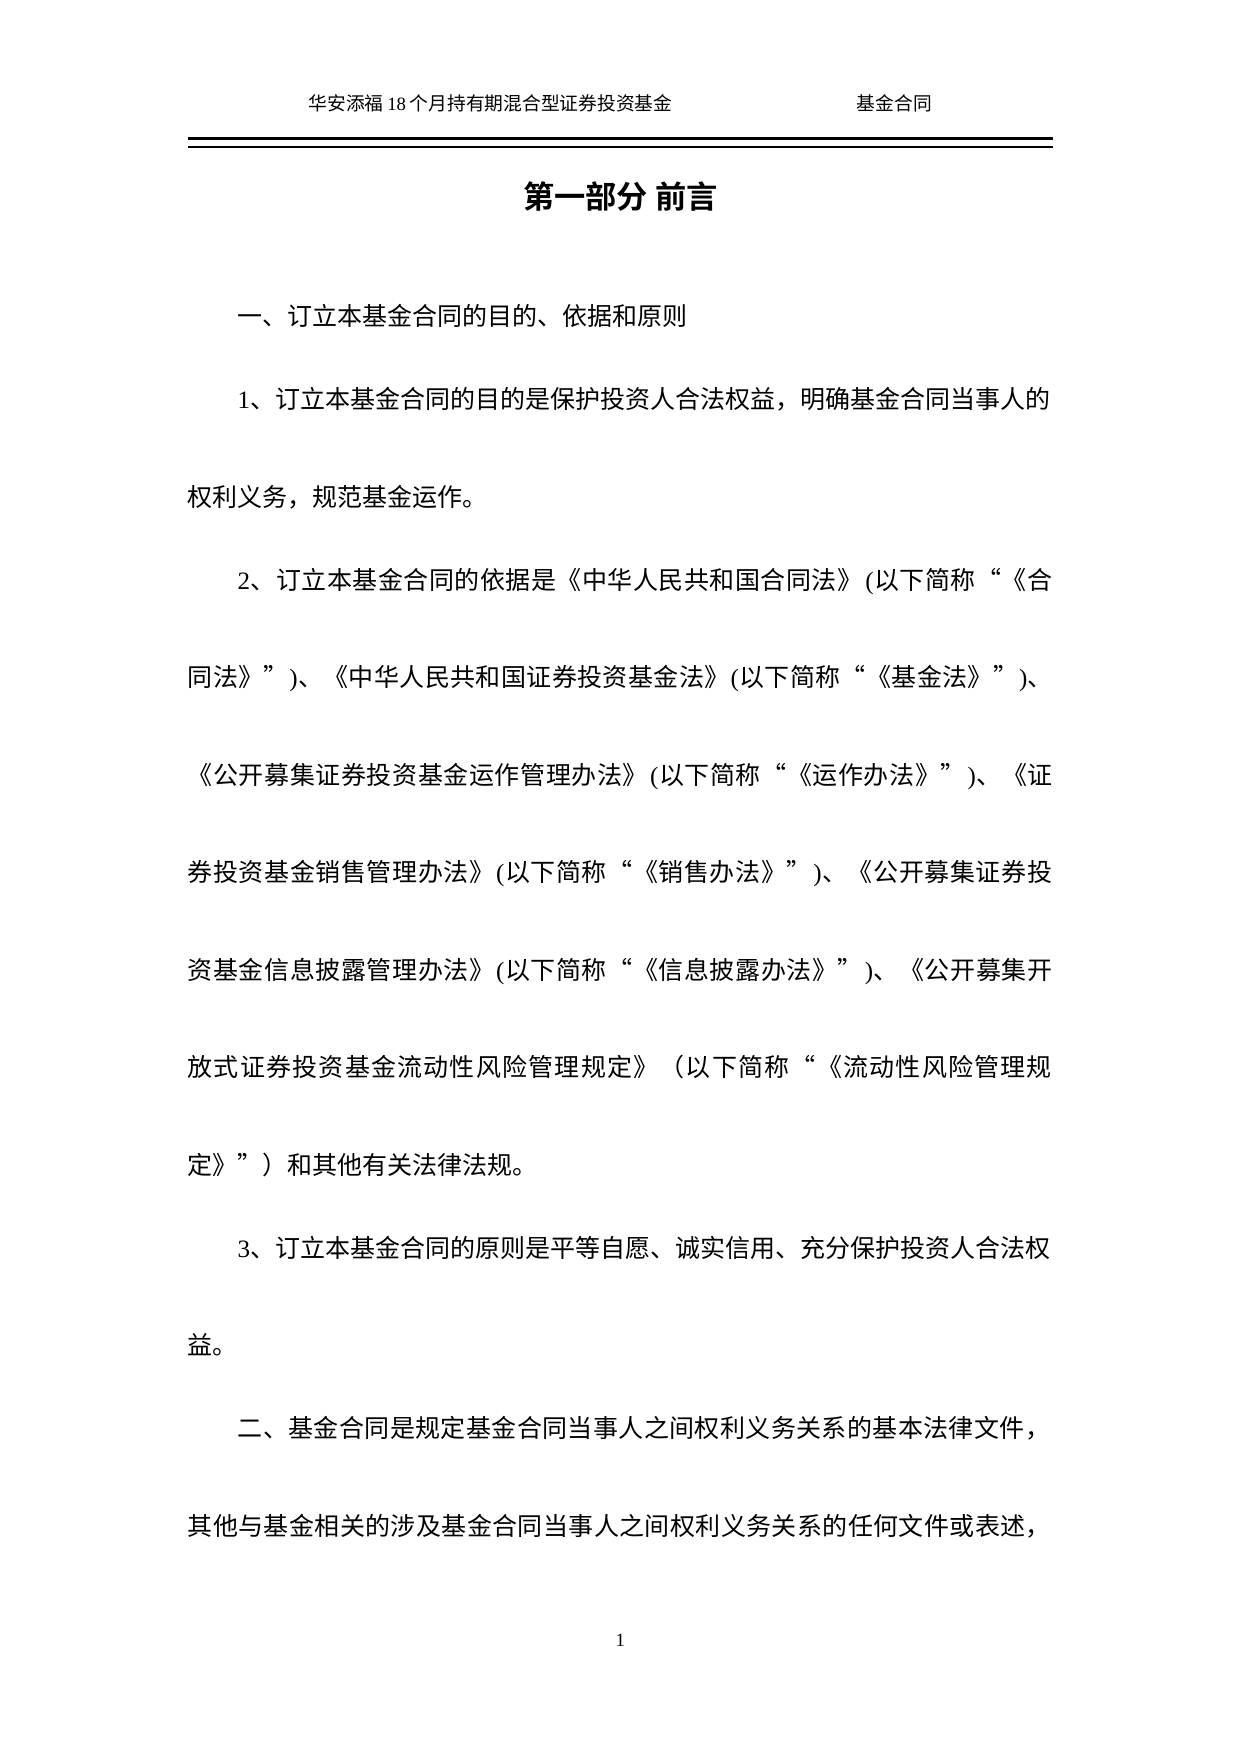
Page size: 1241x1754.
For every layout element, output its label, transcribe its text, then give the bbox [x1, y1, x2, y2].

text 2、订立本基金合同的依据是《中华人民共和国合同法》(以下简称“《合同法》”)、《中华人民共和国证券投资基金法》(以下简称“《基金法》”)、《公开募集证券投资基金运作管理办法》(以下简称“《运作办法》”)、《证券投资基金销售管理办法》(以下简称“《销售办法》”)、《公开募集证券投资基金信息披露管理办法》(以下简称“《信息披露办法》”)、《公开募集开放式证券投资基金流动性风险管理规定》（以下简称“《流动性风险管理规定》”）和其他有关法律法规。 [187, 546, 1053, 1196]
text 3、订立本基金合同的原则是平等自愿、诚实信用、充分保护投资人合法权益。 [187, 1214, 1053, 1376]
text 1、订立本基金合同的目的是保护投资人合法权益，明确基金合同当事人的权利义务，规范基金运作。 [187, 365, 1053, 528]
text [187, 1394, 1053, 1557]
subtitle 第一部分 前言 [187, 162, 1053, 227]
text 一、订立本基金合同的目的、依据和原则 [187, 282, 1053, 347]
